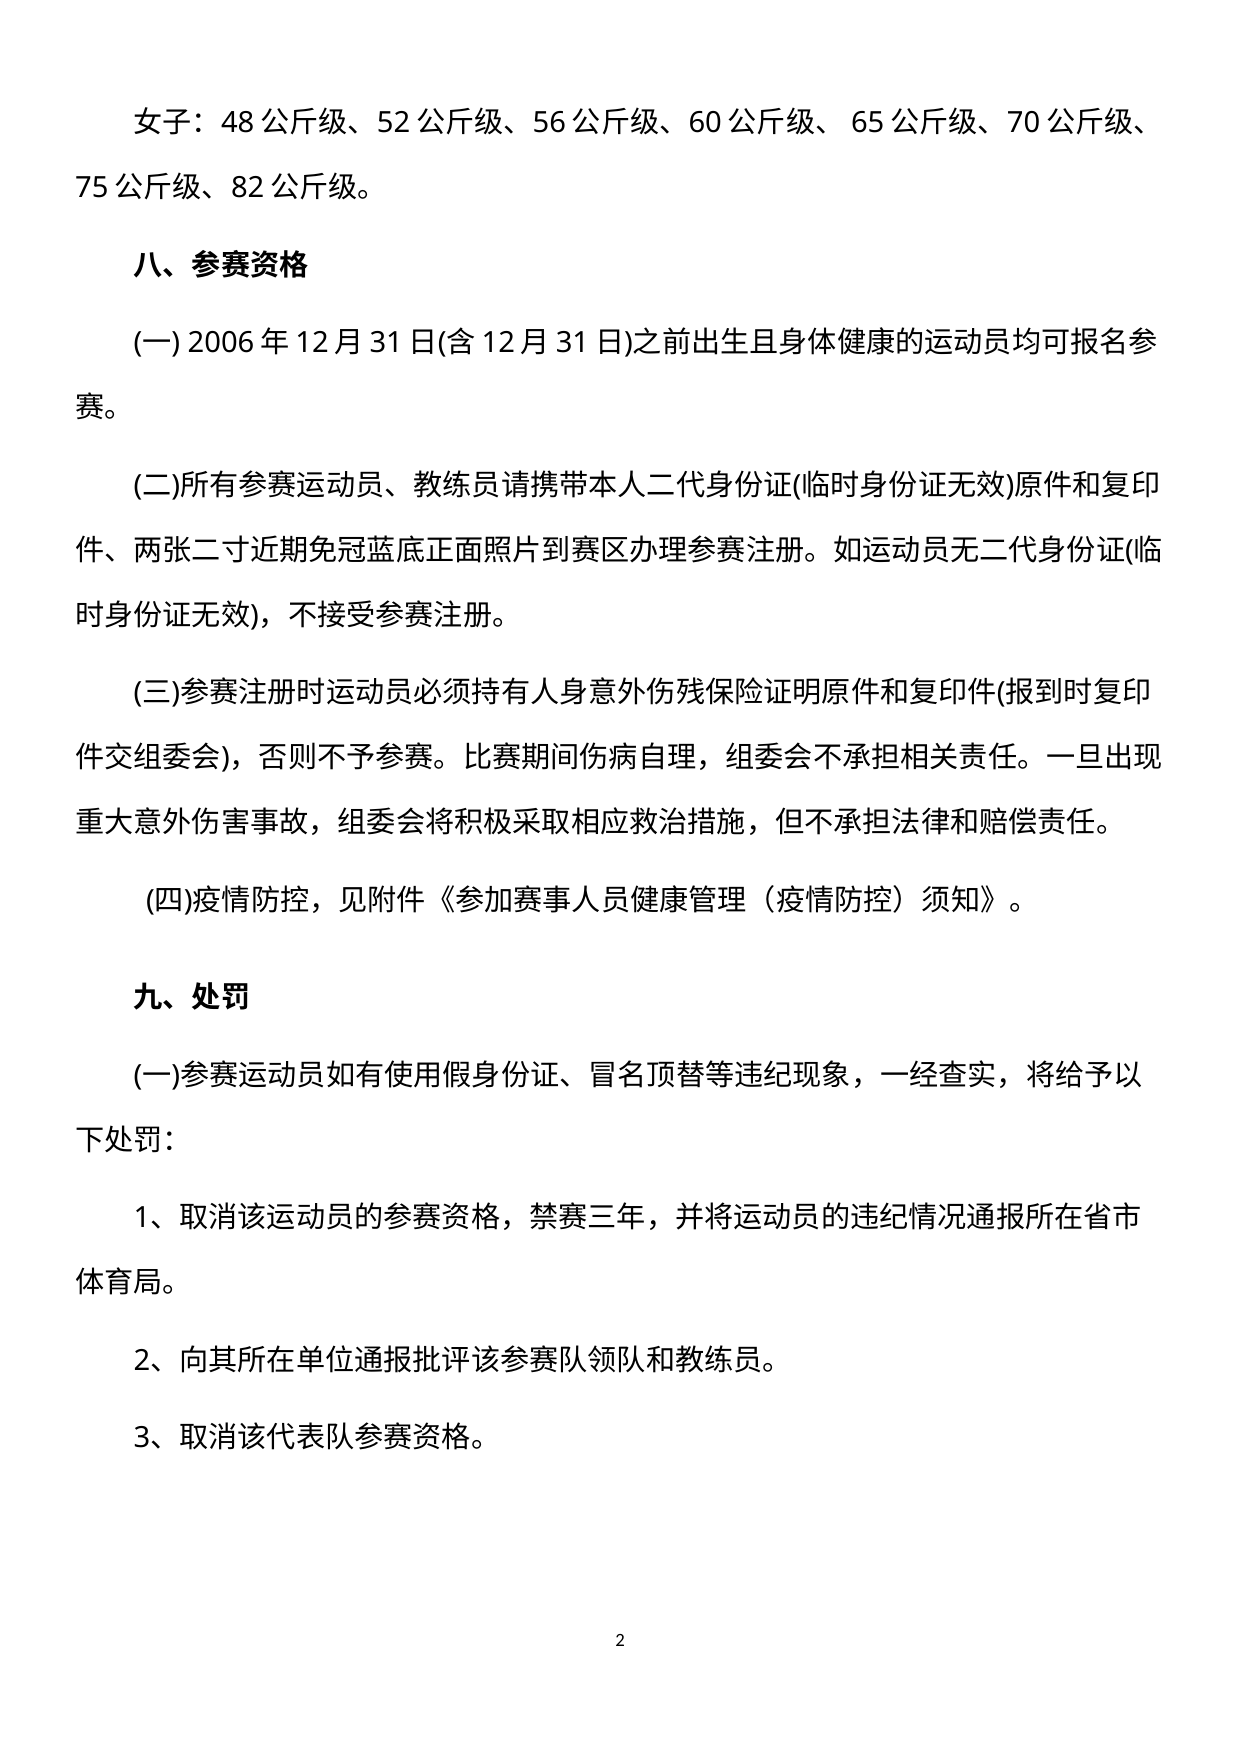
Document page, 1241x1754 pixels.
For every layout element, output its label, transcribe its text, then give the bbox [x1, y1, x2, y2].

text 九、处罚 [75, 963, 1165, 1028]
text (三)参赛注册时运动员必须持有人身意外伤残保险证明原件和复印件(报到时复印件交组委会)，否则不予参赛。比赛期间伤病自理，组委会不承担相关责任。一旦出现重大意外伤害事故，组委会将积极采取相应救治措施，但不承担法律和赔偿责任。 [75, 658, 1165, 853]
text 1、取消该运动员的参赛资格，禁赛三年，并将运动员的违纪情况通报所在省市体育局。 [75, 1183, 1165, 1313]
text (一) 2006年12月31日(含12月31日)之前出生且身体健康的运动员均可报名参赛。 [75, 308, 1165, 438]
text (一)参赛运动员如有使用假身份证、冒名顶替等违纪现象，一经查实，将给予以下处罚： [75, 1040, 1165, 1170]
text 3、取消该代表队参赛资格。 [75, 1403, 1165, 1468]
text 2、向其所在单位通报批评该参赛队领队和教练员。 [75, 1325, 1165, 1390]
title (四)疫情防控，见附件《参加赛事人员健康管理（疫情防控）须知》。 [87, 865, 1165, 930]
text 八、参赛资格 [75, 230, 1165, 295]
text (二)所有参赛运动员、教练员请携带本人二代身份证(临时身份证无效)原件和复印件、两张二寸近期免冠蓝底正面照片到赛区办理参赛注册。如运动员无二代身份证(临时身份证无效)，不接受参赛注册。 [75, 450, 1165, 645]
text 女子：48公斤级、52公斤级、56公斤级、60公斤级、 65公斤级、70公斤级、75公斤级、82公斤级。 [75, 88, 1165, 218]
